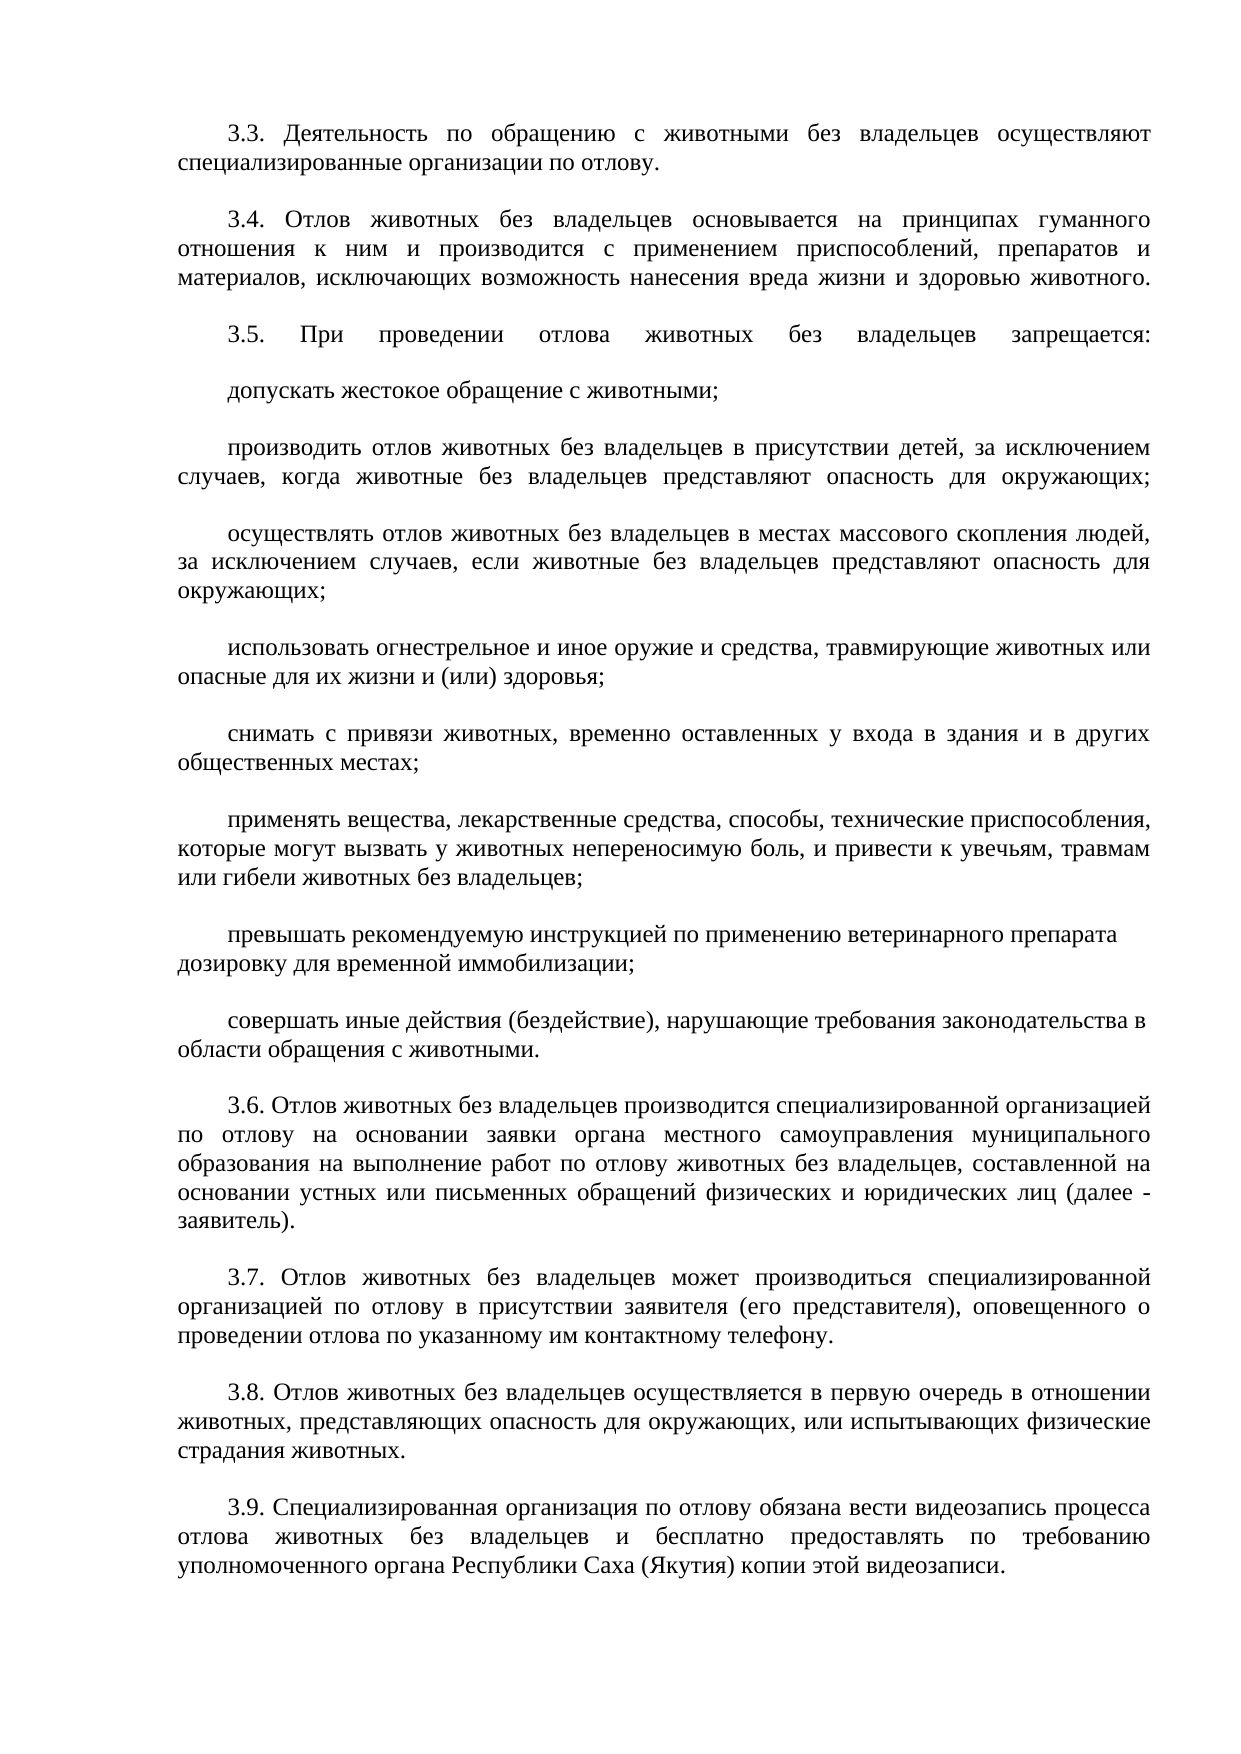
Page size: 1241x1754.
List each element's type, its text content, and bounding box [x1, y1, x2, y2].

text применять вещества, лекарственные средства, способы, технические приспособления, которые могут вызвать у животных непереносимую боль, и привести к увечьям, травмам или гибели животных без владельцев; [177, 804, 1152, 891]
text 3.4. Отлов животных без владельцев основывается на принципах гуманного отношения к ним и производится с применением приспособлений, препаратов и материалов, исключающих возможность нанесения вреда жизни и здоровью животного. [177, 204, 1152, 319]
text 3.7. Отлов животных без владельцев может производиться специализированной организацией по отлову в присутствии заявителя (его представителя), оповещенного о проведении отлова по указанному им контактному телефону. [177, 1262, 1152, 1348]
text 3.8. Отлов животных без владельцев осуществляется в первую очередь в отношении животных, представляющих опасность для окружающих, или испытывающих физические страдания животных. [177, 1377, 1152, 1463]
text совершать иные действия (бездействие), нарушающие требования законодательства в области обращения с животными. [177, 1005, 1152, 1091]
text допускать жестокое обращение с животными; [177, 375, 1152, 432]
text 3.6. Отлов животных без владельцев производится специализированной организацией по отлову на основании заявки органа местного самоуправления муниципального образования на выполнение работ по отлову животных без владельцев, составленной на основании устных или письменных обращений физических и юридических лиц (далее - заявитель). [177, 1091, 1152, 1262]
text 3.5. При проведении отлова животных без владельцев запрещается: [177, 319, 1152, 375]
text производить отлов животных без владельцев в присутствии детей, за исключением случаев, когда животные без владельцев представляют опасность для окружающих; [177, 432, 1152, 518]
text 3.3. Деятельность по обращению с животными без владельцев осуществляют специализированные организации по отлову. [177, 118, 1152, 176]
text использовать огнестрельное и иное оружие и средства, травмирующие животных или опасные для их жизни и (или) здоровья; [177, 632, 1152, 689]
text осуществлять отлов животных без владельцев в местах массового скопления людей, за исключением случаев, если животные без владельцев представляют опасность для окружающих; [177, 518, 1152, 632]
text снимать с привязи животных, временно оставленных у входа в здания и в других общественных местах; [177, 718, 1152, 776]
text 3.9. Специализированная организация по отлову обязана вести видеозапись процесса отлова животных без владельцев и бесплатно предоставлять по требованию уполномоченного органа Республики Саха (Якутия) копии этой видеозаписи. [177, 1492, 1152, 1578]
text превышать рекомендуемую инструкцией по применению ветеринарного препарата дозировку для временной иммобилизации; [177, 919, 1152, 1005]
